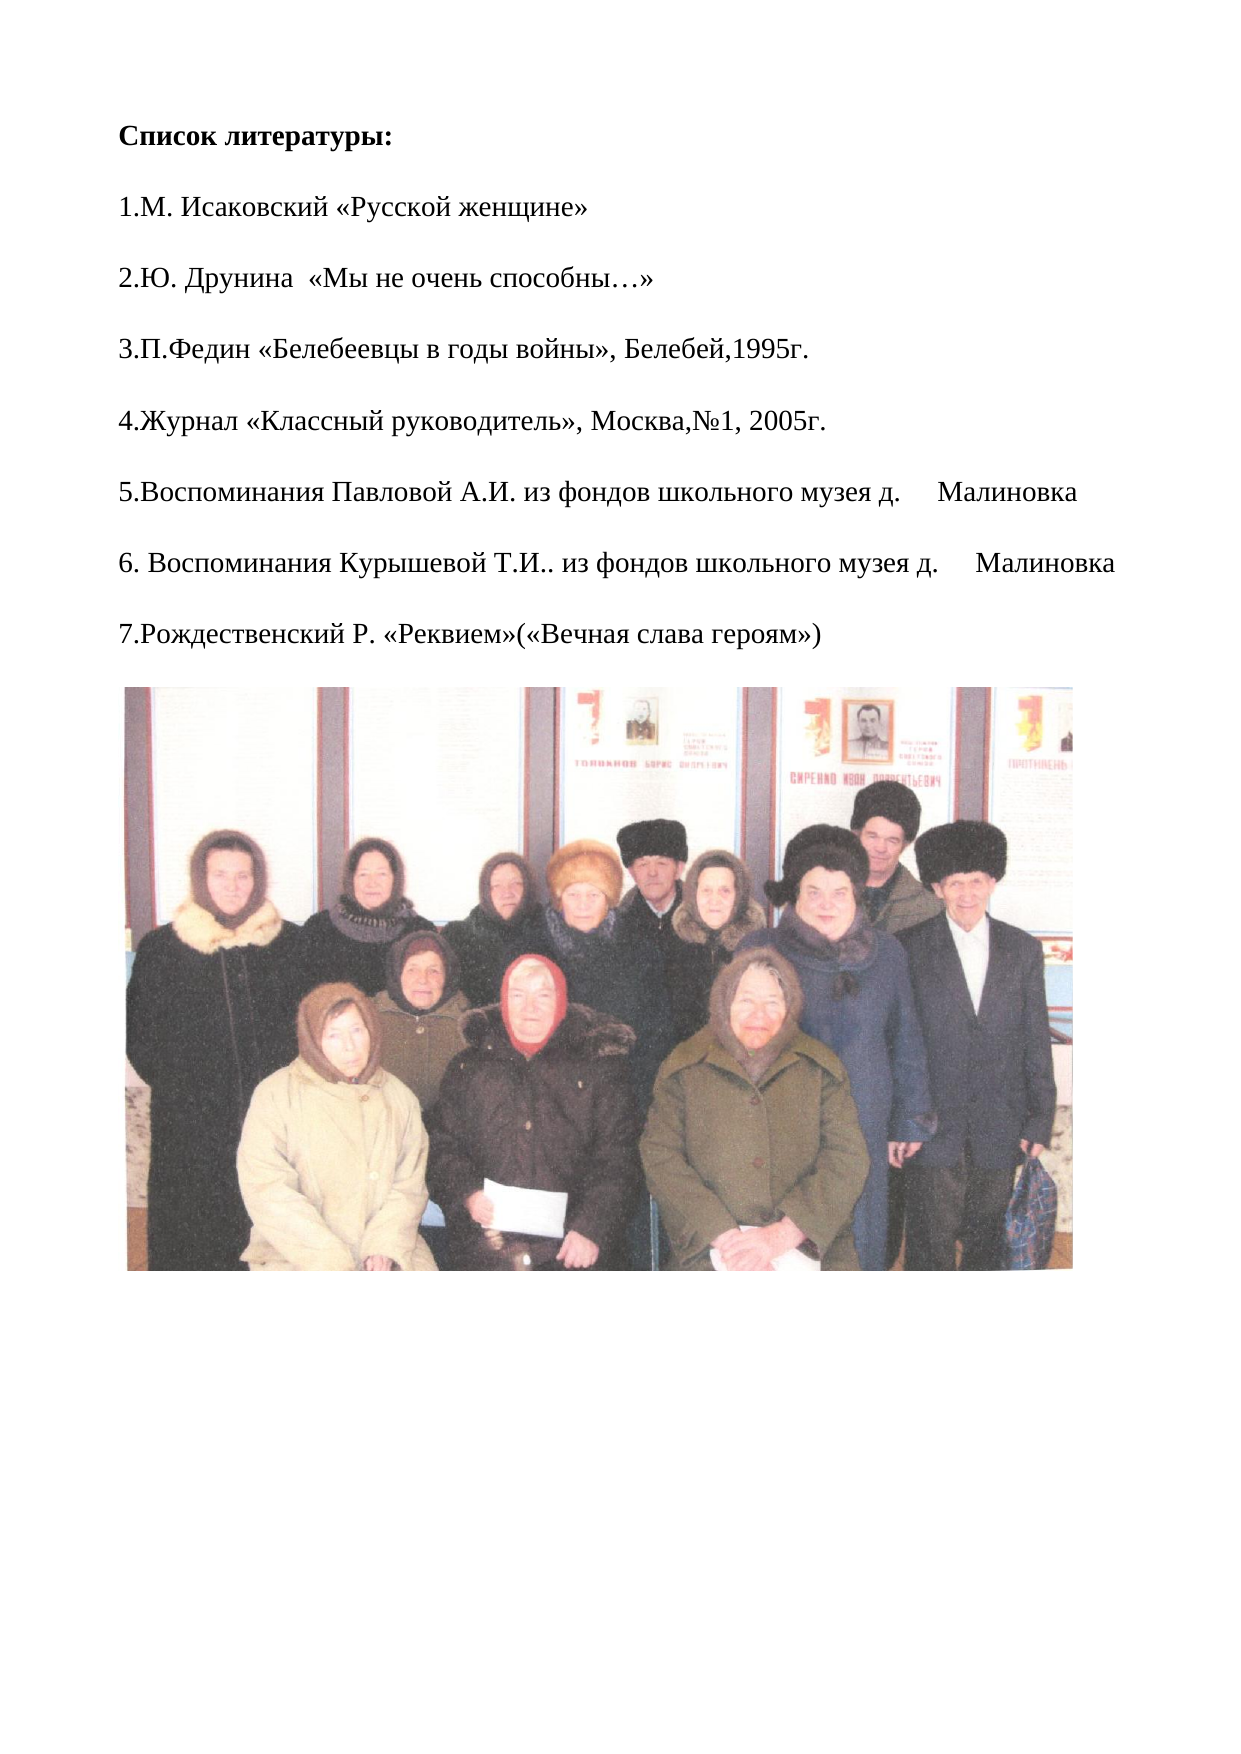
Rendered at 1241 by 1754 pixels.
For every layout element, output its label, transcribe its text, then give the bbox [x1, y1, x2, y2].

text 4.Журнал «Классный руководитель», Москва,№1, 2005г. [118, 403, 1122, 436]
text 5.Воспоминания Павловой А.И. из фондов школьного музея д. Малиновка [118, 474, 1122, 507]
text 3.П.Федин «Белебеевцы в годы войны», Белебей,1995г. [118, 332, 1122, 365]
text 2.Ю. Друнина «Мы не очень способны…» [118, 260, 1122, 294]
text 1.М. Исаковский «Русской женщине» [118, 189, 1122, 223]
text Список литературы: [118, 118, 1122, 152]
picture [118, 687, 1073, 1271]
text 7.Рождественский Р. «Реквием»(«Вечная слава героям») [118, 616, 1122, 650]
text 6. Воспоминания Курышевой Т.И.. из фондов школьного музея д. Малиновка [118, 545, 1122, 578]
